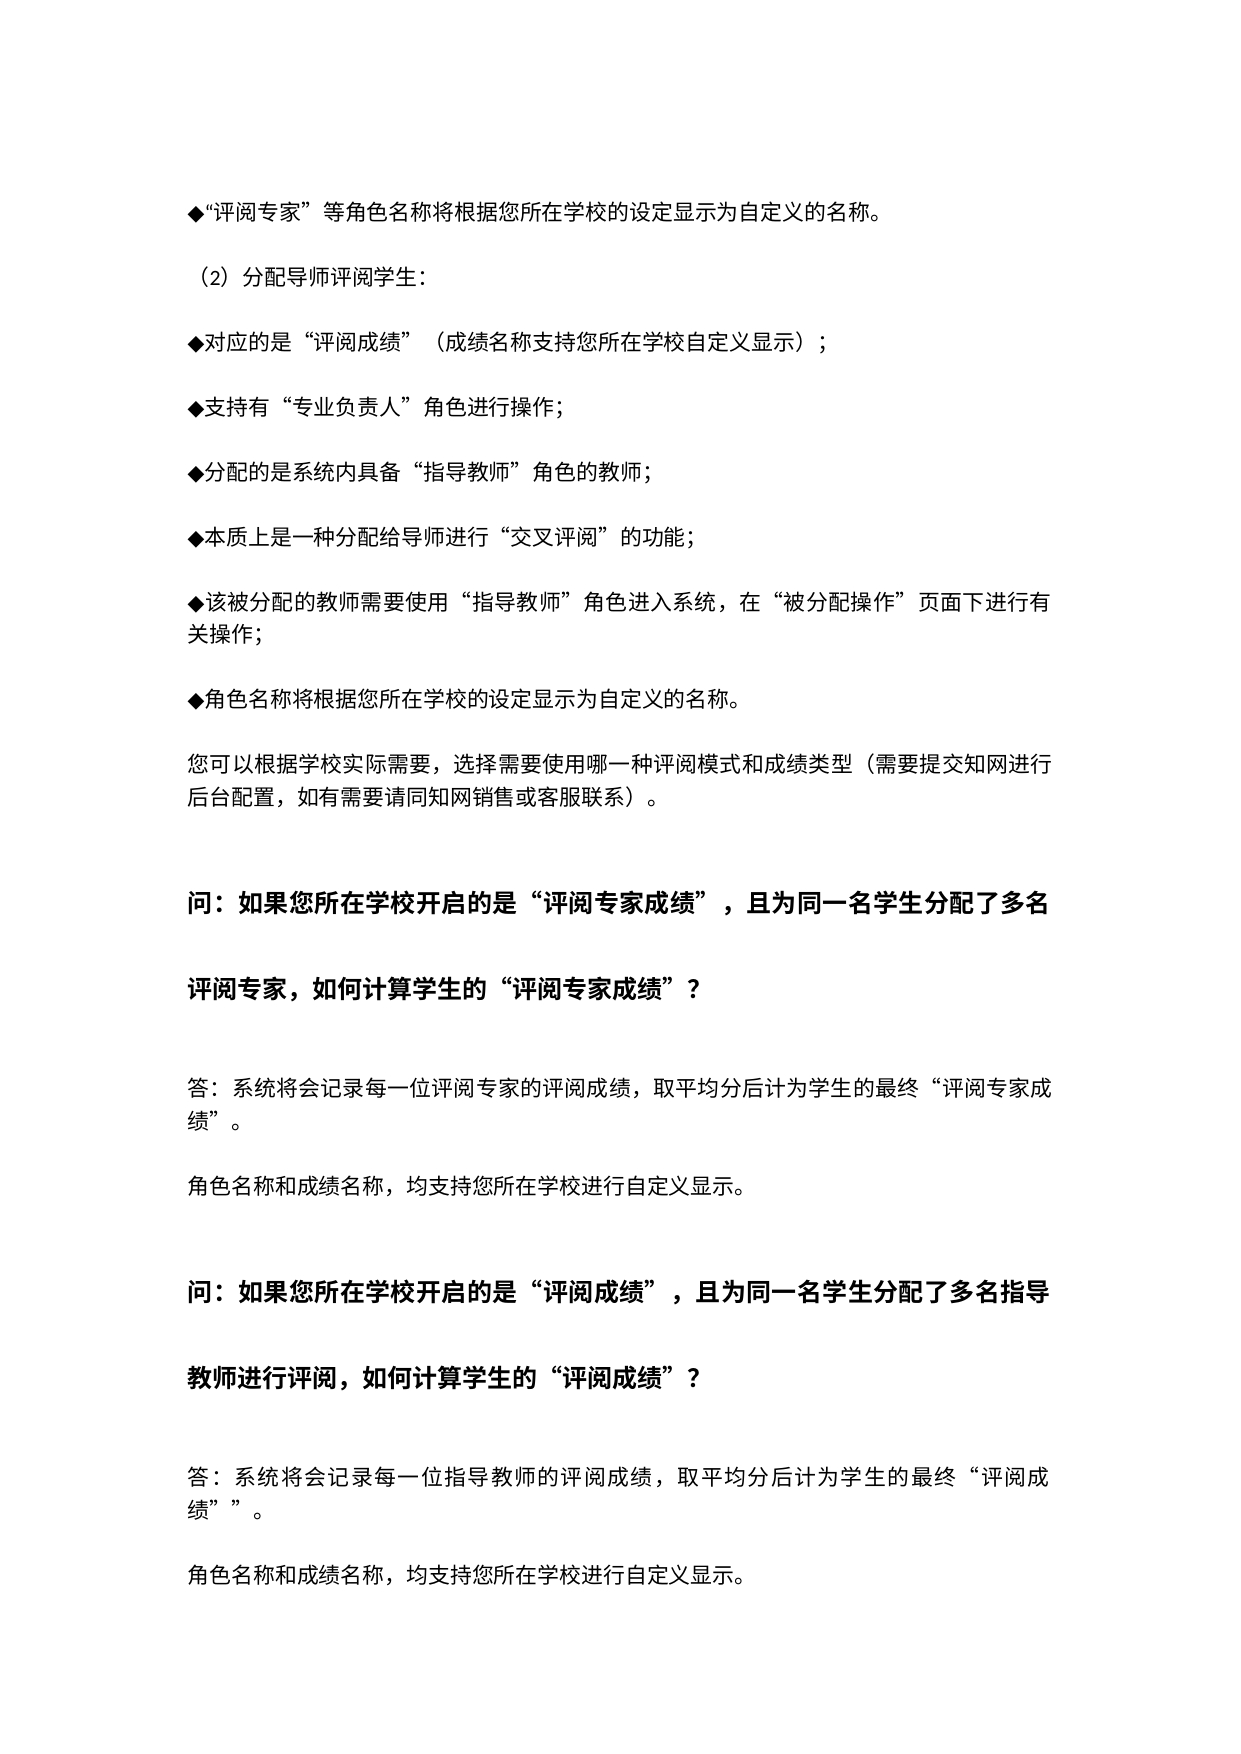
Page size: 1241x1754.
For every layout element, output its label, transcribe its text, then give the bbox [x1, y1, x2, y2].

text 角色名称和成绩名称，均支持您所在学校进行自定义显示。 [187, 1168, 1053, 1201]
text 您可以根据学校实际需要，选择需要使用哪一种评阅模式和成绩类型（需要提交知网进行后台配置，如有需要请同知网销售或客服联系）。 [187, 747, 1053, 812]
text ◆分配的是系统内具备“指导教师”角色的教师； [187, 454, 1053, 487]
text ◆对应的是“评阅成绩”（成绩名称支持您所在学校自定义显示）； [187, 324, 1053, 357]
text ◆本质上是一种分配给导师进行“交叉评阅”的功能； [187, 519, 1053, 552]
text 答：系统将会记录每一位评阅专家的评阅成绩，取平均分后计为学生的最终“评阅专家成绩”。 [187, 1071, 1053, 1136]
text ◆“评阅专家”等角色名称将根据您所在学校的设定显示为自定义的名称。 [187, 194, 1053, 227]
text 答：系统将会记录每一位指导教师的评阅成绩，取平均分后计为学生的最终“评阅成绩””。 [187, 1460, 1053, 1525]
subtitle 问：如果您所在学校开启的是“评阅专家成绩”，且为同一名学生分配了多名评阅专家，如何计算学生的“评阅专家成绩”？ [187, 869, 1053, 1020]
text 角色名称和成绩名称，均支持您所在学校进行自定义显示。 [187, 1557, 1053, 1590]
text ◆该被分配的教师需要使用“指导教师”角色进入系统，在“被分配操作”页面下进行有关操作； [187, 584, 1053, 649]
text （2）分配导师评阅学生： [187, 259, 1053, 292]
subtitle 问：如果您所在学校开启的是“评阅成绩”，且为同一名学生分配了多名指导教师进行评阅，如何计算学生的“评阅成绩”？ [187, 1258, 1053, 1409]
text ◆角色名称将根据您所在学校的设定显示为自定义的名称。 [187, 682, 1053, 714]
text ◆支持有“专业负责人”角色进行操作； [187, 389, 1053, 422]
